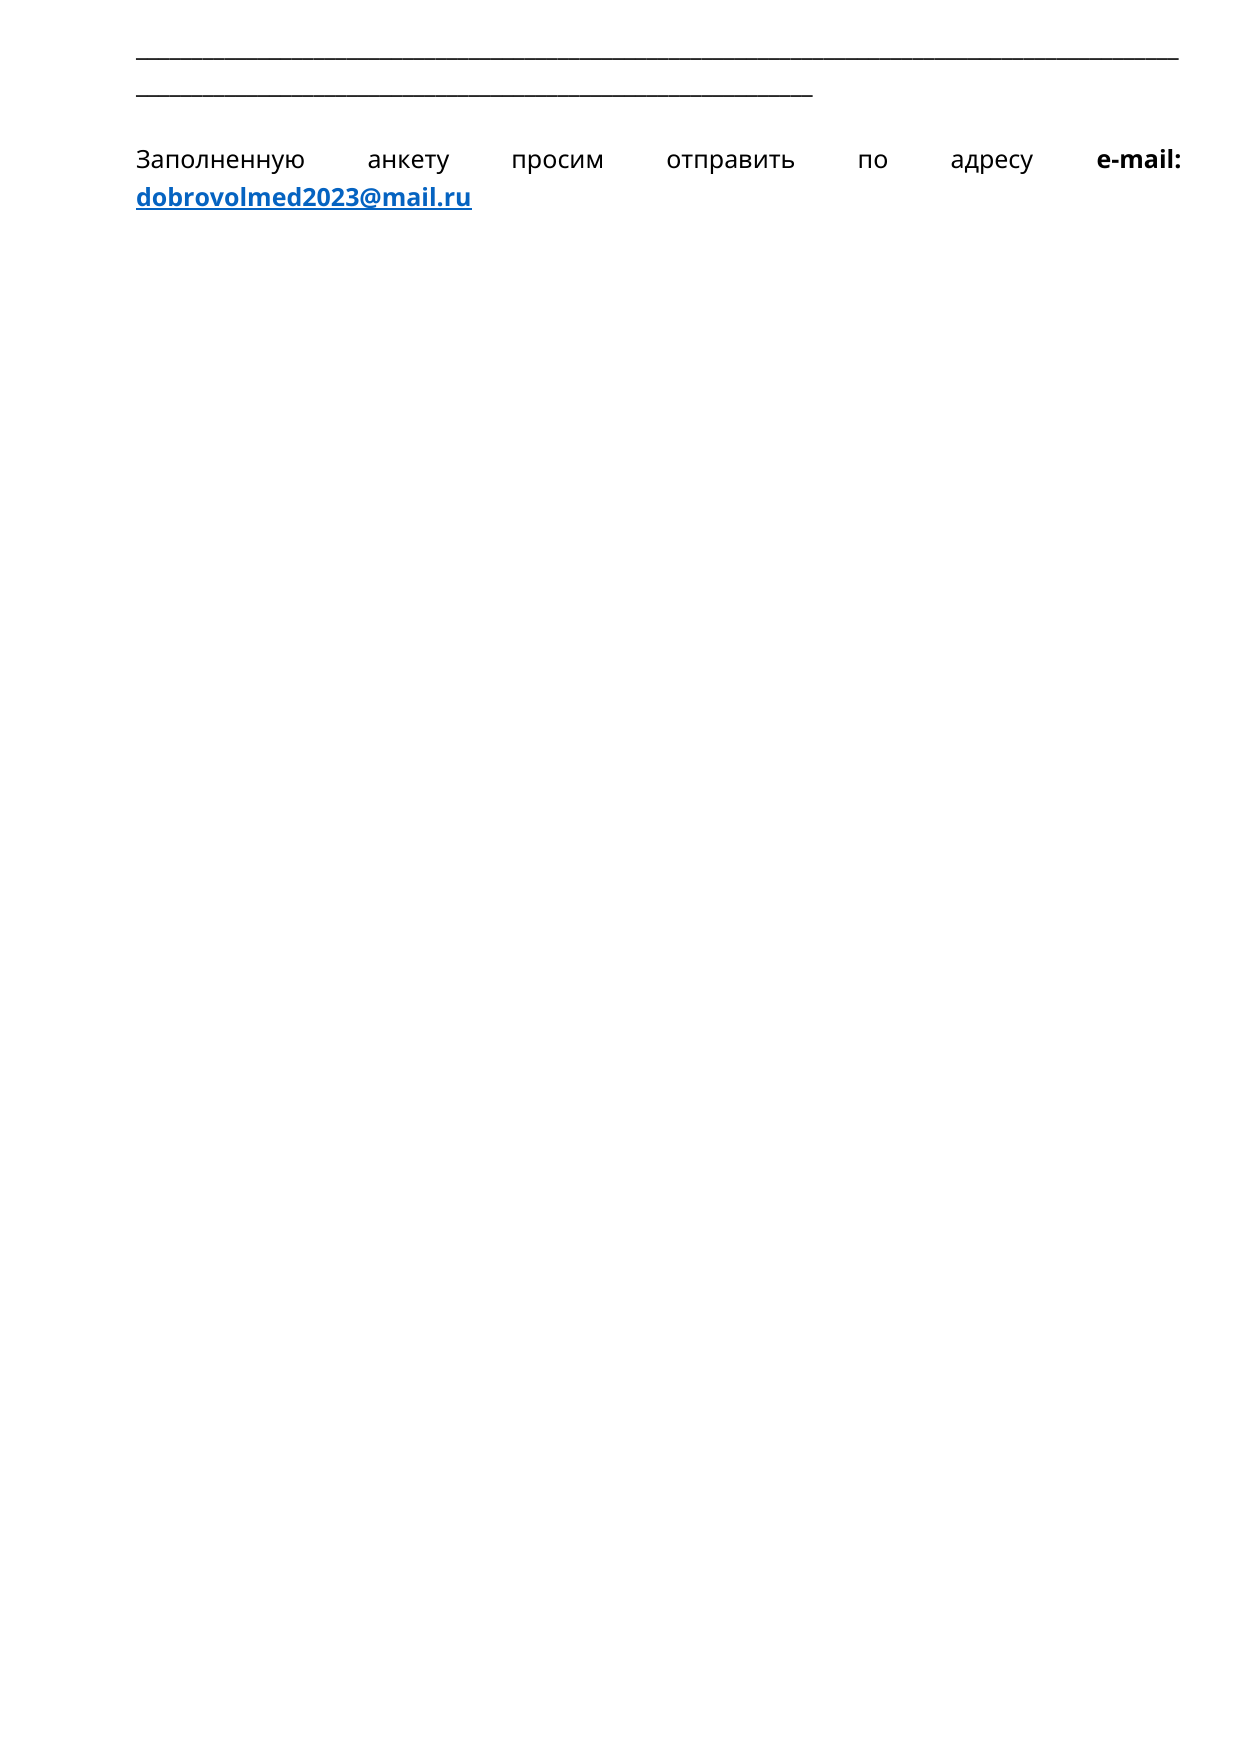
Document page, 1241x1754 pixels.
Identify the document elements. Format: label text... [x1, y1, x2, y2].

text Заполненную анкету просим отправить по адресу e-mail: dobrovolmed2023@mail.ru [136, 142, 1181, 213]
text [136, 29, 1181, 101]
